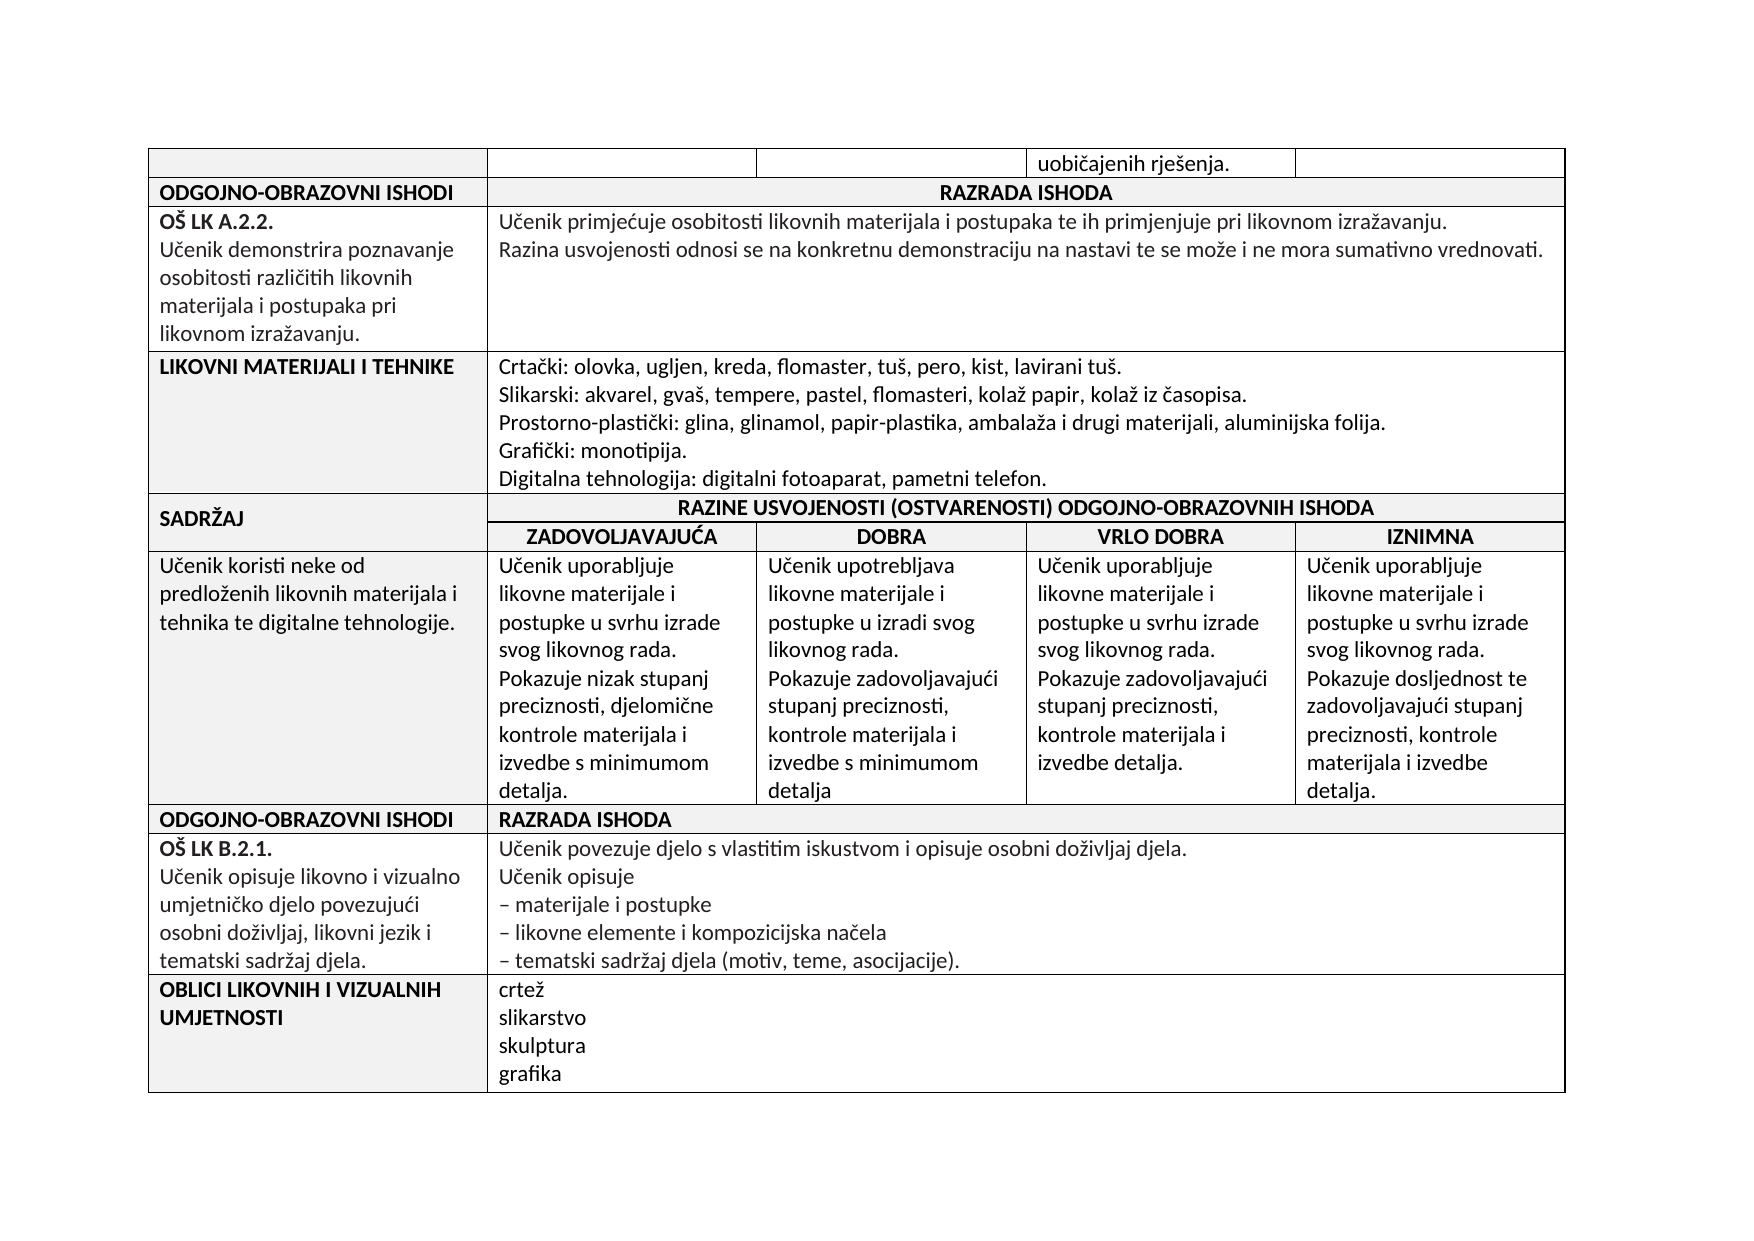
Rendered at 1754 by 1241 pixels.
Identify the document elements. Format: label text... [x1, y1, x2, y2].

table_cell VRLO DOBRA [1027, 523, 1295, 551]
table_cell ZADOVOLJAVAJUĆA [488, 523, 756, 551]
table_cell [149, 975, 487, 1092]
table_cell LIKOVNI MATERIJALI I TEHNIKE [149, 352, 487, 492]
table_cell Učenik upotrebljava likovne materijale i postupke u izradi svog likovnog rada. Pokazuje zadovoljavajući stupanj preciznosti, kontrole materijala i izvedbe s minimumom detalja [757, 552, 1026, 804]
table_cell ODGOJNO-OBRAZOVNI ISHODI [149, 805, 487, 833]
table_cell OŠ LK A.2.2. Učenik demonstrira poznavanje osobitosti različitih likovnih materijala i postupaka pri likovnom izražavanju. [149, 207, 487, 351]
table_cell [488, 149, 756, 177]
table_cell ODGOJNO-OBRAZOVNI ISHODI [149, 178, 487, 206]
table_cell Crtački: olovka, ugljen, kreda, flomaster, tuš, pero, kist, lavirani tuš. Slikarski: akvarel, gvaš, tempere, pastel, flomasteri, kolaž papir, kolaž iz časopisa. Prostorno-plastički: glina, glinamol, papir-plastika, ambalaža i drugi materijali, aluminijska folija. Grafički: monotipija. Digitalna tehnologija: digitalni fotoaparat, pametni telefon. [488, 352, 1564, 492]
table_cell RAZRADA ISHODA [488, 178, 1564, 206]
table_cell Učenik koristi neke od predloženih likovnih materijala i tehnika te digitalne tehnologije. [149, 552, 487, 804]
table_cell Učenik uporabljuje likovne materijale i postupke u svrhu izrade svog likovnog rada. Pokazuje dosljednost te zadovoljavajući stupanj preciznosti, kontrole materijala i izvedbe detalja. [1296, 552, 1564, 804]
table_cell Učenik uporabljuje likovne materijale i postupke u svrhu izrade svog likovnog rada. Pokazuje nizak stupanj preciznosti, djelomične kontrole materijala i izvedbe s minimumom detalja. [488, 552, 756, 804]
table_cell DOBRA [757, 523, 1026, 551]
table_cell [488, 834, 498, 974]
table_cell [757, 149, 1026, 177]
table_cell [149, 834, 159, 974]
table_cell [1296, 149, 1564, 177]
table_cell RAZRADA ISHODA [488, 805, 1564, 833]
table_cell IZNIMNA [1296, 523, 1564, 551]
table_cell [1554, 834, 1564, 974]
table_cell RAZINE USVOJENOSTI (OSTVARENOSTI) ODGOJNO-OBRAZOVNIH ISHODA [488, 494, 1564, 521]
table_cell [1027, 149, 1295, 177]
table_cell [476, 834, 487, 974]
table_cell Učenik uporabljuje likovne materijale i postupke u svrhu izrade svog likovnog rada. Pokazuje zadovoljavajući stupanj preciznosti, kontrole materijala i izvedbe detalja. [1027, 552, 1295, 804]
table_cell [149, 149, 487, 177]
table_cell Učenik primjećuje osobitosti likovnih materijala i postupaka te ih primjenjuje pri likovnom izražavanju. Razina usvojenosti odnosi se na konkretnu demonstraciju na nastavi te se može i ne mora sumativno vrednovati. [488, 207, 1564, 351]
table_cell SADRŽAJ [149, 494, 487, 551]
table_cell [488, 975, 1564, 1092]
